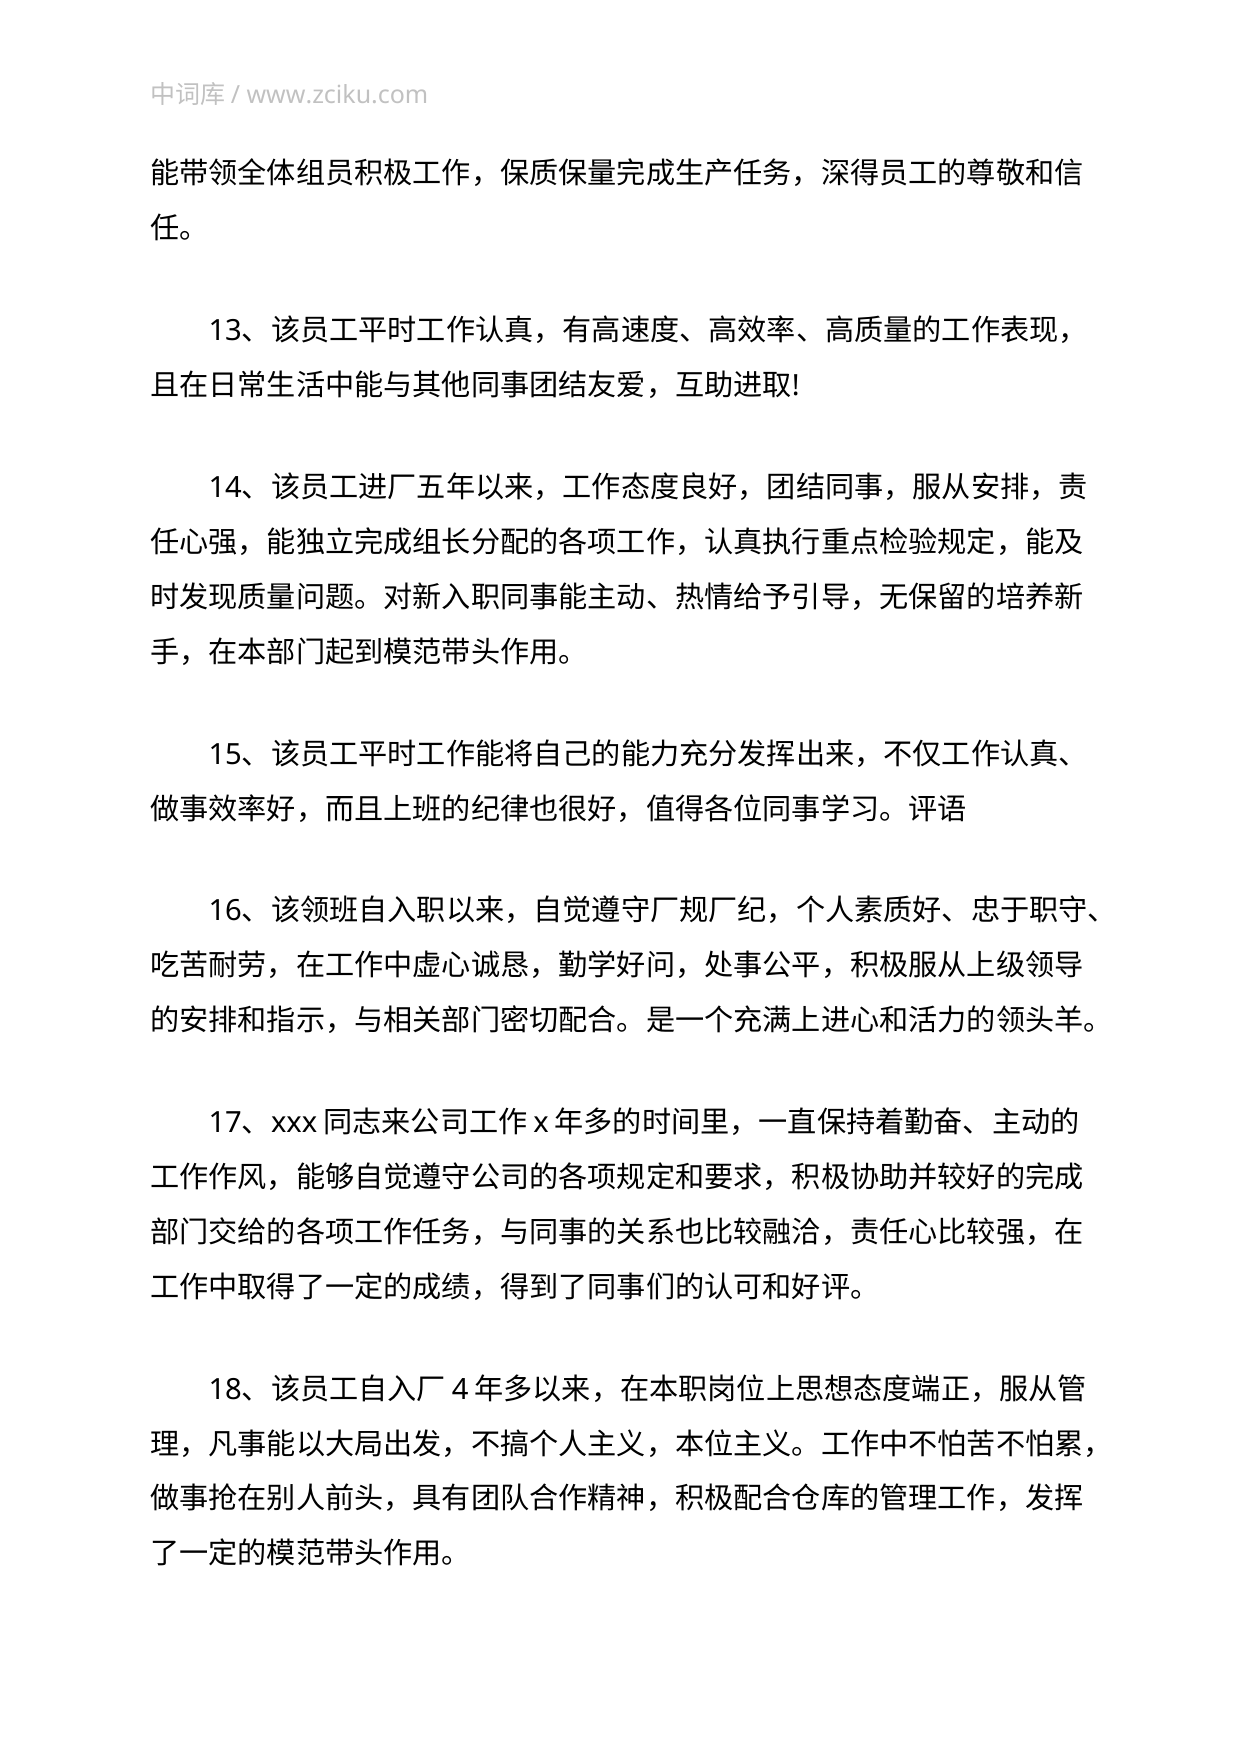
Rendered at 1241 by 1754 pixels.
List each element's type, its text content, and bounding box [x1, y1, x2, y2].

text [150, 150, 1090, 247]
text 17、xxx同志来公司工作x年多的时间里，一直保持着勤奋、主动的工作作风，能够自觉遵守公司的各项规定和要求，积极协助并较好的完成部门交给的各项工作任务，与同事的关系也比较融洽，责任心比较强，在工作中取得了一定的成绩，得到了同事们的认可和好评。 [150, 1099, 1090, 1306]
text 14、该员工进厂五年以来，工作态度良好，团结同事，服从安排，责任心强，能独立完成组长分配的各项工作，认真执行重点检验规定，能及时发现质量问题。对新入职同事能主动、热情给予引导，无保留的培养新手，在本部门起到模范带头作用。 [150, 464, 1090, 671]
text 13、该员工平时工作认真，有高速度、高效率、高质量的工作表现，且在日常生活中能与其他同事团结友爱，互助进取! [150, 307, 1090, 404]
text 15、该员工平时工作能将自己的能力充分发挥出来，不仅工作认真、做事效率好，而且上班的纪律也很好，值得各位同事学习。评语 [150, 730, 1090, 827]
text 16、该领班自入职以来，自觉遵守厂规厂纪，个人素质好、忠于职守、吃苦耐劳，在工作中虚心诚恳，勤学好问，处事公平，积极服从上级领导的安排和指示，与相关部门密切配合。是一个充满上进心和活力的领头羊。 [150, 887, 1090, 1039]
text 18、该员工自入厂4年多以来，在本职岗位上思想态度端正，服从管理，凡事能以大局出发，不搞个人主义，本位主义。工作中不怕苦不怕累，做事抢在别人前头，具有团队合作精神，积极配合仓库的管理工作，发挥了一定的模范带头作用。 [150, 1365, 1090, 1572]
